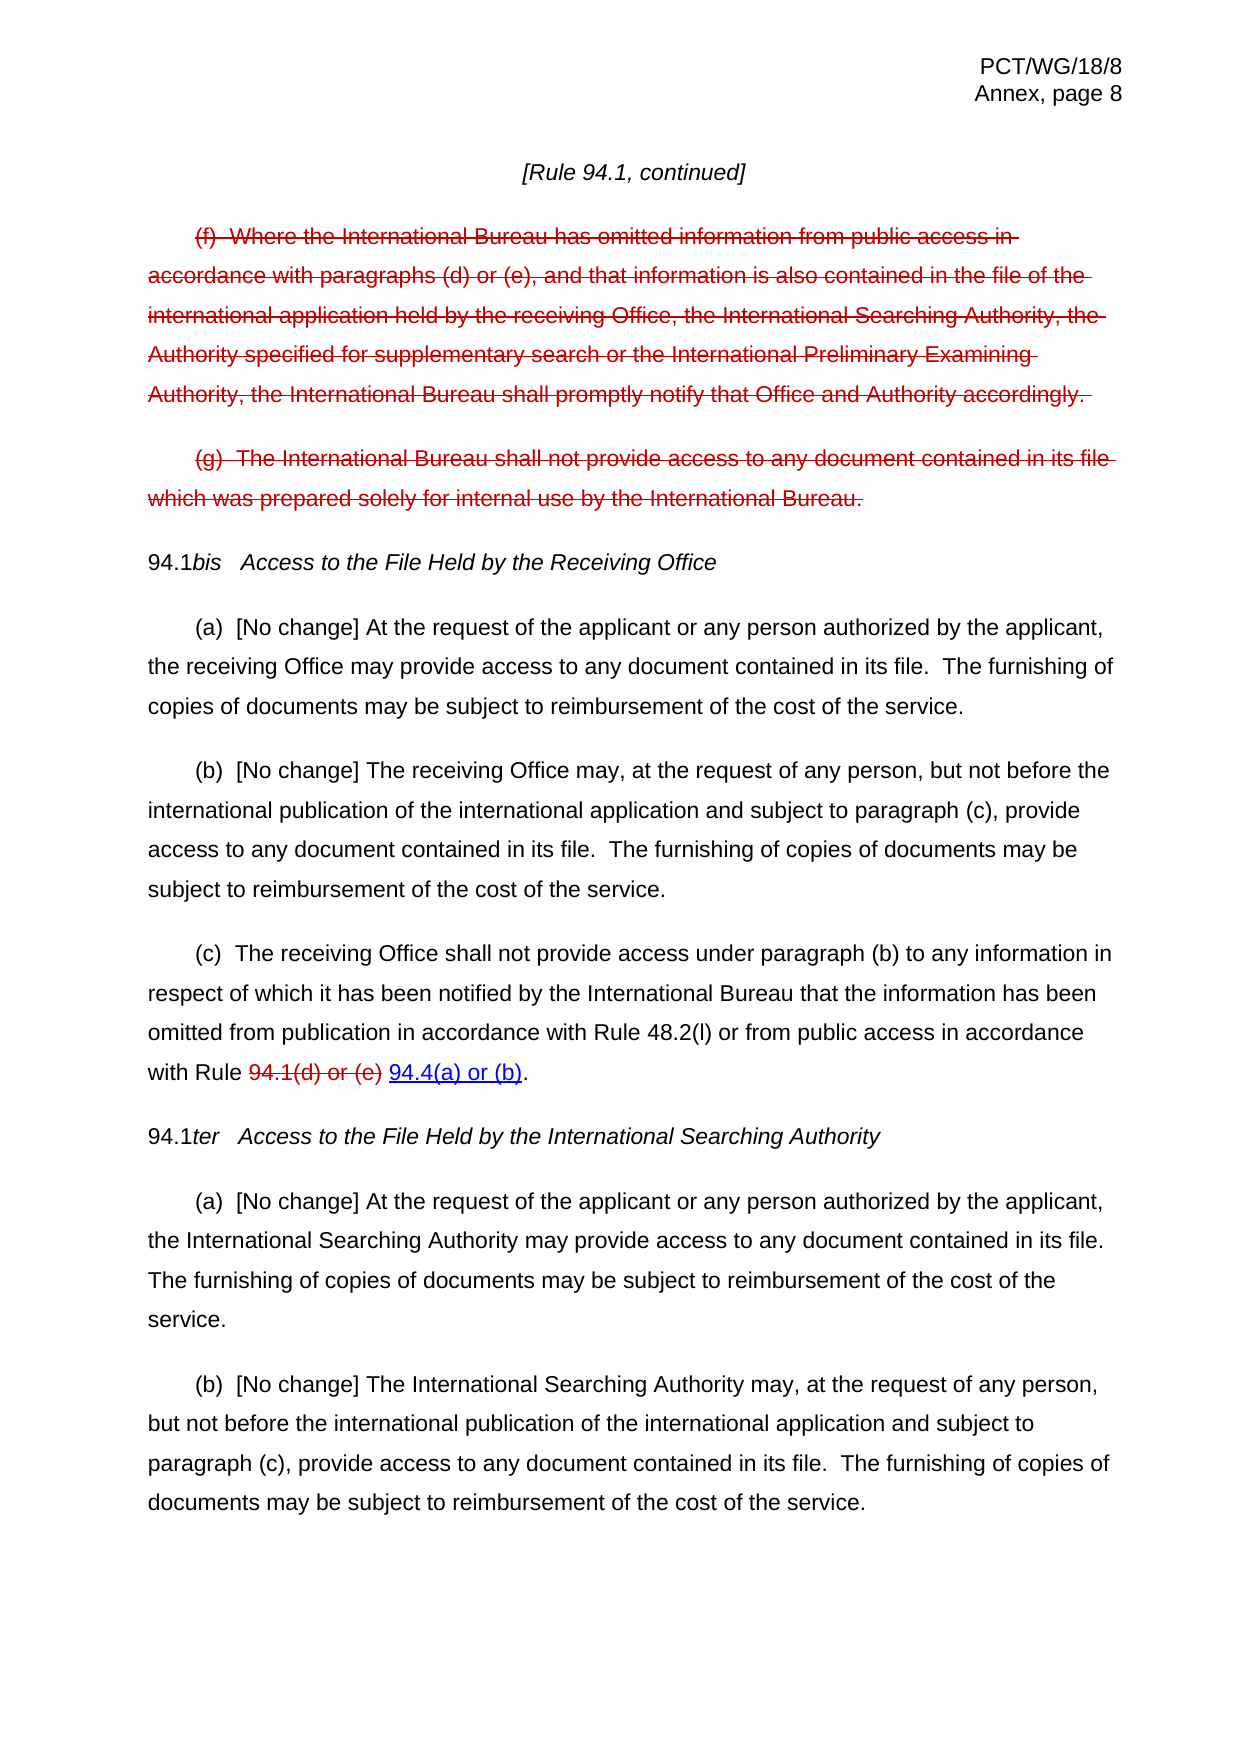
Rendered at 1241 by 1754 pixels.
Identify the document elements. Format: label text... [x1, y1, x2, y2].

text (a) [No change] At the request of the applicant or any person authorized by the applicant, the receiving Office may provide access to any document contained in its file. The furnishing of copies of documents may be subject to reimbursement of the cost of the service. [148, 614, 1122, 719]
text (a) [No change] At the request of the applicant or any person authorized by the applicant, the International Searching Authority may provide access to any document contained in its file. The furnishing of copies of documents may be subject to reimbursement of the cost of the service. [148, 1188, 1122, 1332]
text (f) Where the International Bureau has omitted information from public access in accordance with paragraphs (d) or (e), and that information is also contained in the file of the international application held by the receiving Office, the International Searching Authority, the Authority specified for supplementary search or the International Preliminary Examining Authority, the International Bureau shall promptly notify that Office and Authority accordingly. [148, 223, 1122, 407]
text (b) [No change] The receiving Office may, at the request of any person, but not before the international publication of the international application and subject to paragraph (c), provide access to any document contained in its file. The furnishing of copies of documents may be subject to reimbursement of the cost of the service. [148, 757, 1122, 902]
text [Rule 94.1, continued] [148, 158, 1122, 185]
text 94.1bis Access to the File Held by the Receiving Office [148, 549, 1122, 576]
text (g) The International Bureau shall not provide access to any document contained in its file which was prepared solely for internal use by the International Bureau. [148, 445, 1122, 511]
text (b) [No change] The International Searching Authority may, at the request of any person, but not before the international publication of the international application and subject to paragraph (c), provide access to any document contained in its file. The furnishing of copies of documents may be subject to reimbursement of the cost of the service. [148, 1371, 1122, 1515]
text (c) The receiving Office shall not provide access under paragraph (b) to any information in respect of which it has been notified by the International Bureau that the information has been omitted from publication in accordance with Rule 48.2(l) or from public access in accordance with Rule 94.1(d) or (e) 94.4(a) or (b). [148, 940, 1122, 1085]
text 94.1ter Access to the File Held by the International Searching Authority [148, 1123, 1122, 1149]
